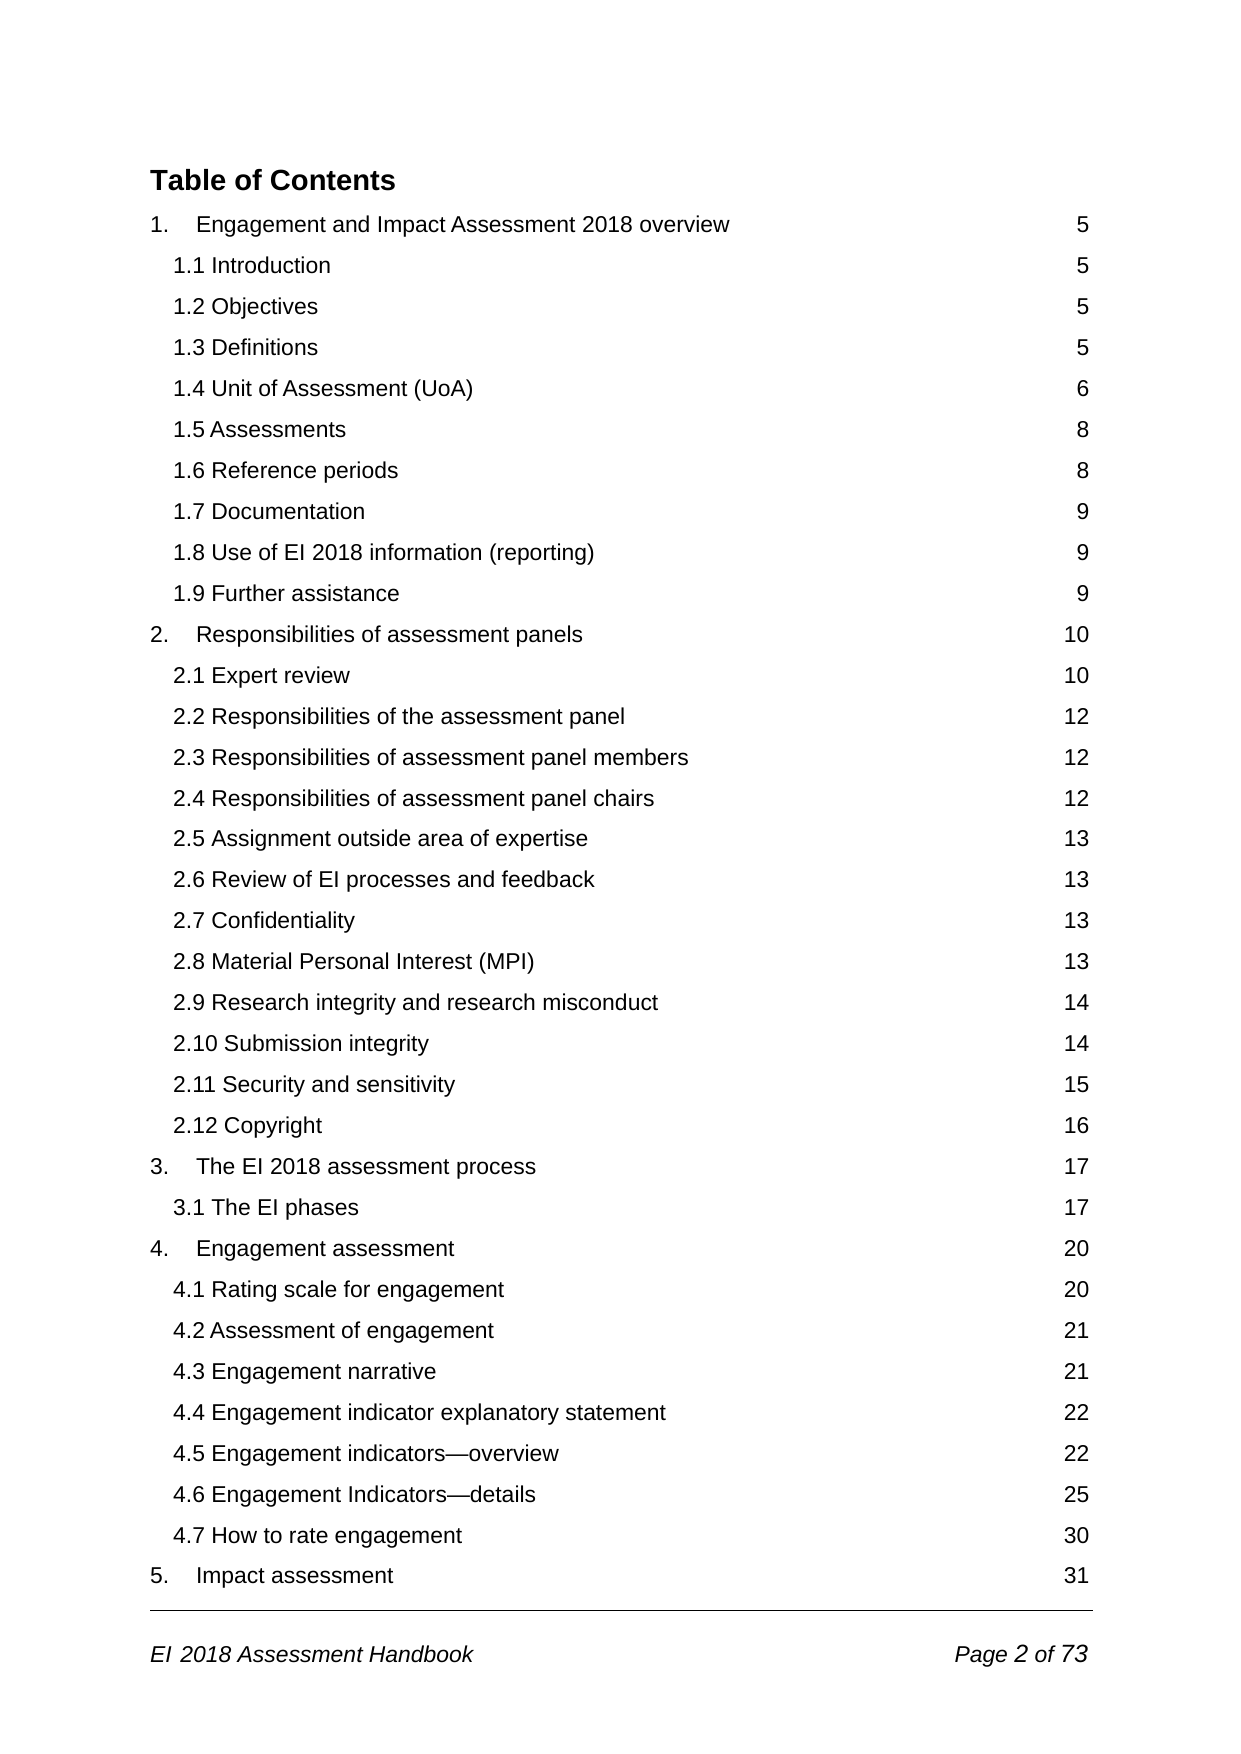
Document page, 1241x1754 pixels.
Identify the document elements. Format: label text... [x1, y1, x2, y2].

text 1.1 Introduction 5 [173, 252, 1093, 278]
text 1.5 Assessments 8 [173, 416, 1093, 442]
text 2.6 Review of EI processes and feedback 13 [173, 866, 1093, 893]
text 1.4 Unit of Assessment (UoA) 6 [173, 375, 1093, 401]
text 1.6 Reference periods 8 [173, 457, 1093, 483]
text 5. Impact assessment 31 [150, 1562, 1093, 1589]
text Table of Contents [150, 162, 1093, 196]
text 1.2 Objectives 5 [173, 293, 1093, 319]
text 2.11 Security and sensitivity 15 [173, 1071, 1093, 1097]
text 4.5 Engagement indicators—overview 22 [173, 1440, 1093, 1466]
text 3. The EI 2018 assessment process 17 [150, 1153, 1093, 1179]
text 2.5 Assignment outside area of expertise 13 [173, 825, 1093, 852]
text 1. Engagement and Impact Assessment 2018 overview 5 [150, 211, 1093, 237]
text 1.9 Further assistance 9 [173, 580, 1093, 606]
text 2.1 Expert review 10 [173, 662, 1093, 688]
text 1.7 Documentation 9 [173, 498, 1093, 524]
text 4.6 Engagement Indicators—details 25 [173, 1481, 1093, 1507]
text 2.2 Responsibilities of the assessment panel 12 [173, 703, 1093, 729]
text 4.4 Engagement indicator explanatory statement 22 [173, 1399, 1093, 1425]
text 4. Engagement assessment 20 [150, 1235, 1093, 1261]
text 2.3 Responsibilities of assessment panel members 12 [173, 743, 1093, 770]
text 2. Responsibilities of assessment panels 10 [150, 621, 1093, 647]
text 1.8 Use of EI 2018 information (reporting) 9 [173, 539, 1093, 565]
text 4.2 Assessment of engagement 21 [173, 1317, 1093, 1343]
text 2.9 Research integrity and research misconduct 14 [173, 989, 1093, 1016]
text 2.12 Copyright 16 [173, 1112, 1093, 1138]
text 2.7 Confidentiality 13 [173, 907, 1093, 934]
text 3.1 The EI phases 17 [173, 1194, 1093, 1220]
text 4.3 Engagement narrative 21 [173, 1358, 1093, 1384]
text 4.7 How to rate engagement 30 [173, 1522, 1093, 1548]
text 2.8 Material Personal Interest (MPI) 13 [173, 948, 1093, 974]
text 4.1 Rating scale for engagement 20 [173, 1276, 1093, 1302]
text 2.10 Submission integrity 14 [173, 1030, 1093, 1056]
text 2.4 Responsibilities of assessment panel chairs 12 [173, 784, 1093, 811]
text 1.3 Definitions 5 [173, 334, 1093, 360]
